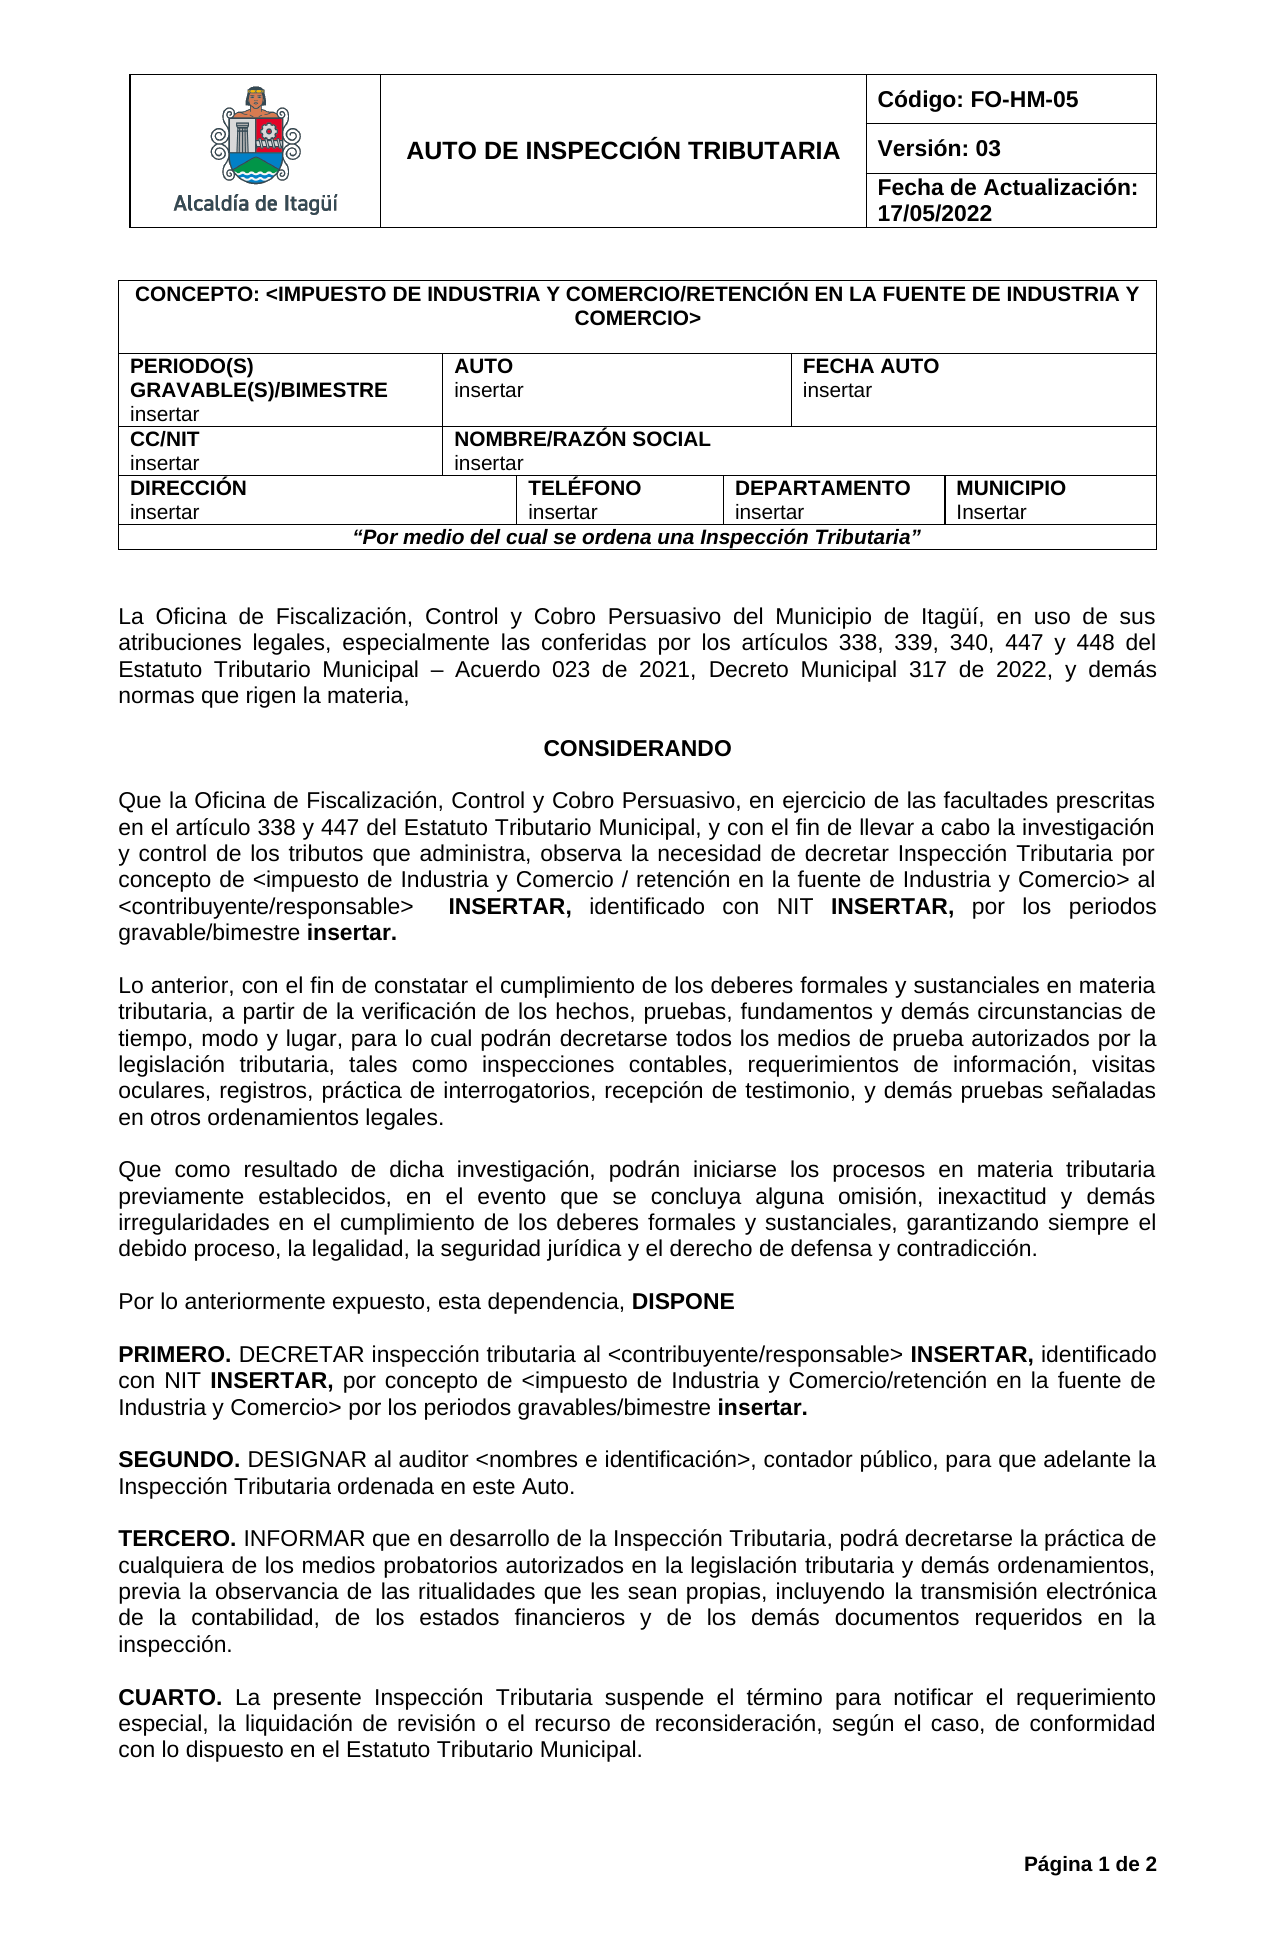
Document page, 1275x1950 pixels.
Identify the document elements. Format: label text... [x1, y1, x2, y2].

text Lo anterior, con el fin de constatar el cumplimiento de los deberes formales y sustanciales en materia tributaria, a partir de la verificación de los hechos, pruebas, fundamentos y demás circunstancias de tiempo, modo y lugar, para lo cual podrán decretarse todos los medios de prueba autorizados por la legislación tributaria, tales como inspecciones contables, requerimientos de información, visitas oculares, registros, práctica de interrogatorios, recepción de testimonio, y demás pruebas señaladas en otros ordenamientos legales. [118, 972, 1157, 1130]
table_cell AUTO insertar [443, 354, 791, 426]
table_cell FECHA AUTO insertar [792, 354, 1156, 426]
text SEGUNDO. DESIGNAR al auditor <nombres e identificación>, contador público, para que adelante la Inspección Tributaria ordenada en este Auto. [118, 1446, 1157, 1499]
table_cell “Por medio del cual se ordena una Inspección Tributaria” [119, 525, 1156, 549]
table_cell CC/NIT insertar [119, 427, 442, 475]
table_cell PERIODO(S) GRAVABLE(S)/BIMESTRE insertar [119, 354, 442, 426]
text CUARTO. La presente Inspección Tributaria suspende el término para notificar el requerimiento especial, la liquidación de revisión o el recurso de reconsideración, según el caso, de conformidad con lo dispuesto en el Estatuto Tributario Municipal. [118, 1683, 1157, 1762]
text Que la Oficina de Fiscalización, Control y Cobro Persuasivo, en ejercicio de las facultades prescritas en el artículo 338 y 447 del Estatuto Tributario Municipal, y con el fin de llevar a cabo la investigación y control de los tributos que administra, observa la necesidad de decretar Inspección Tributaria por concepto de <impuesto de Industria y Comercio / retención en la fuente de Industria y Comercio> al <contribuyente/responsable> INSERTAR, identificado con NIT INSERTAR, por los periodos gravable/bimestre insertar. [118, 787, 1157, 945]
text CONSIDERANDO [118, 734, 1157, 761]
table_cell DEPARTAMENTO insertar [724, 476, 944, 524]
text PRIMERO. DECRETAR inspección tributaria al <contribuyente/responsable> INSERTAR, identificado con NIT INSERTAR, por concepto de <impuesto de Industria y Comercio/retención en la fuente de Industria y Comercio> por los periodos gravables/bimestre insertar. [118, 1341, 1157, 1420]
text La Oficina de Fiscalización, Control y Cobro Persuasivo del Municipio de Itagüí, en uso de sus atribuciones legales, especialmente las conferidas por los artículos 338, 339, 340, 447 y 448 del Estatuto Tributario Municipal – Acuerdo 023 de 2021, Decreto Municipal 317 de 2022, y demás normas que rigen la materia, [118, 603, 1157, 708]
table_header CONCEPTO: <IMPUESTO DE INDUSTRIA Y COMERCIO/RETENCIÓN EN LA FUENTE DE INDUSTRIA Y COMERCIO> [119, 281, 1156, 353]
table_cell TELÉFONO insertar [517, 476, 723, 524]
picture [173, 86, 338, 215]
text Que como resultado de dicha investigación, podrán iniciarse los procesos en materia tributaria previamente establecidos, en el evento que se concluya alguna omisión, inexactitud y demás irregularidades en el cumplimiento de los deberes formales y sustanciales, garantizando siempre el debido proceso, la legalidad, la seguridad jurídica y el derecho de defensa y contradicción. [118, 1156, 1157, 1262]
table_cell DIRECCIÓN insertar [119, 476, 516, 524]
table_cell MUNICIPIO Insertar [946, 476, 1156, 524]
text TERCERO. INFORMAR que en desarrollo de la Inspección Tributaria, podrá decretarse la práctica de cualquiera de los medios probatorios autorizados en la legislación tributaria y demás ordenamientos, previa la observancia de las ritualidades que les sean propias, incluyendo la transmisión electrónica de la contabilidad, de los estados financieros y de los demás documentos requeridos en la inspección. [118, 1525, 1157, 1657]
table_cell NOMBRE/RAZÓN SOCIAL insertar [443, 427, 1156, 475]
text Por lo anteriormente expuesto, esta dependencia, DISPONE [118, 1288, 1157, 1314]
